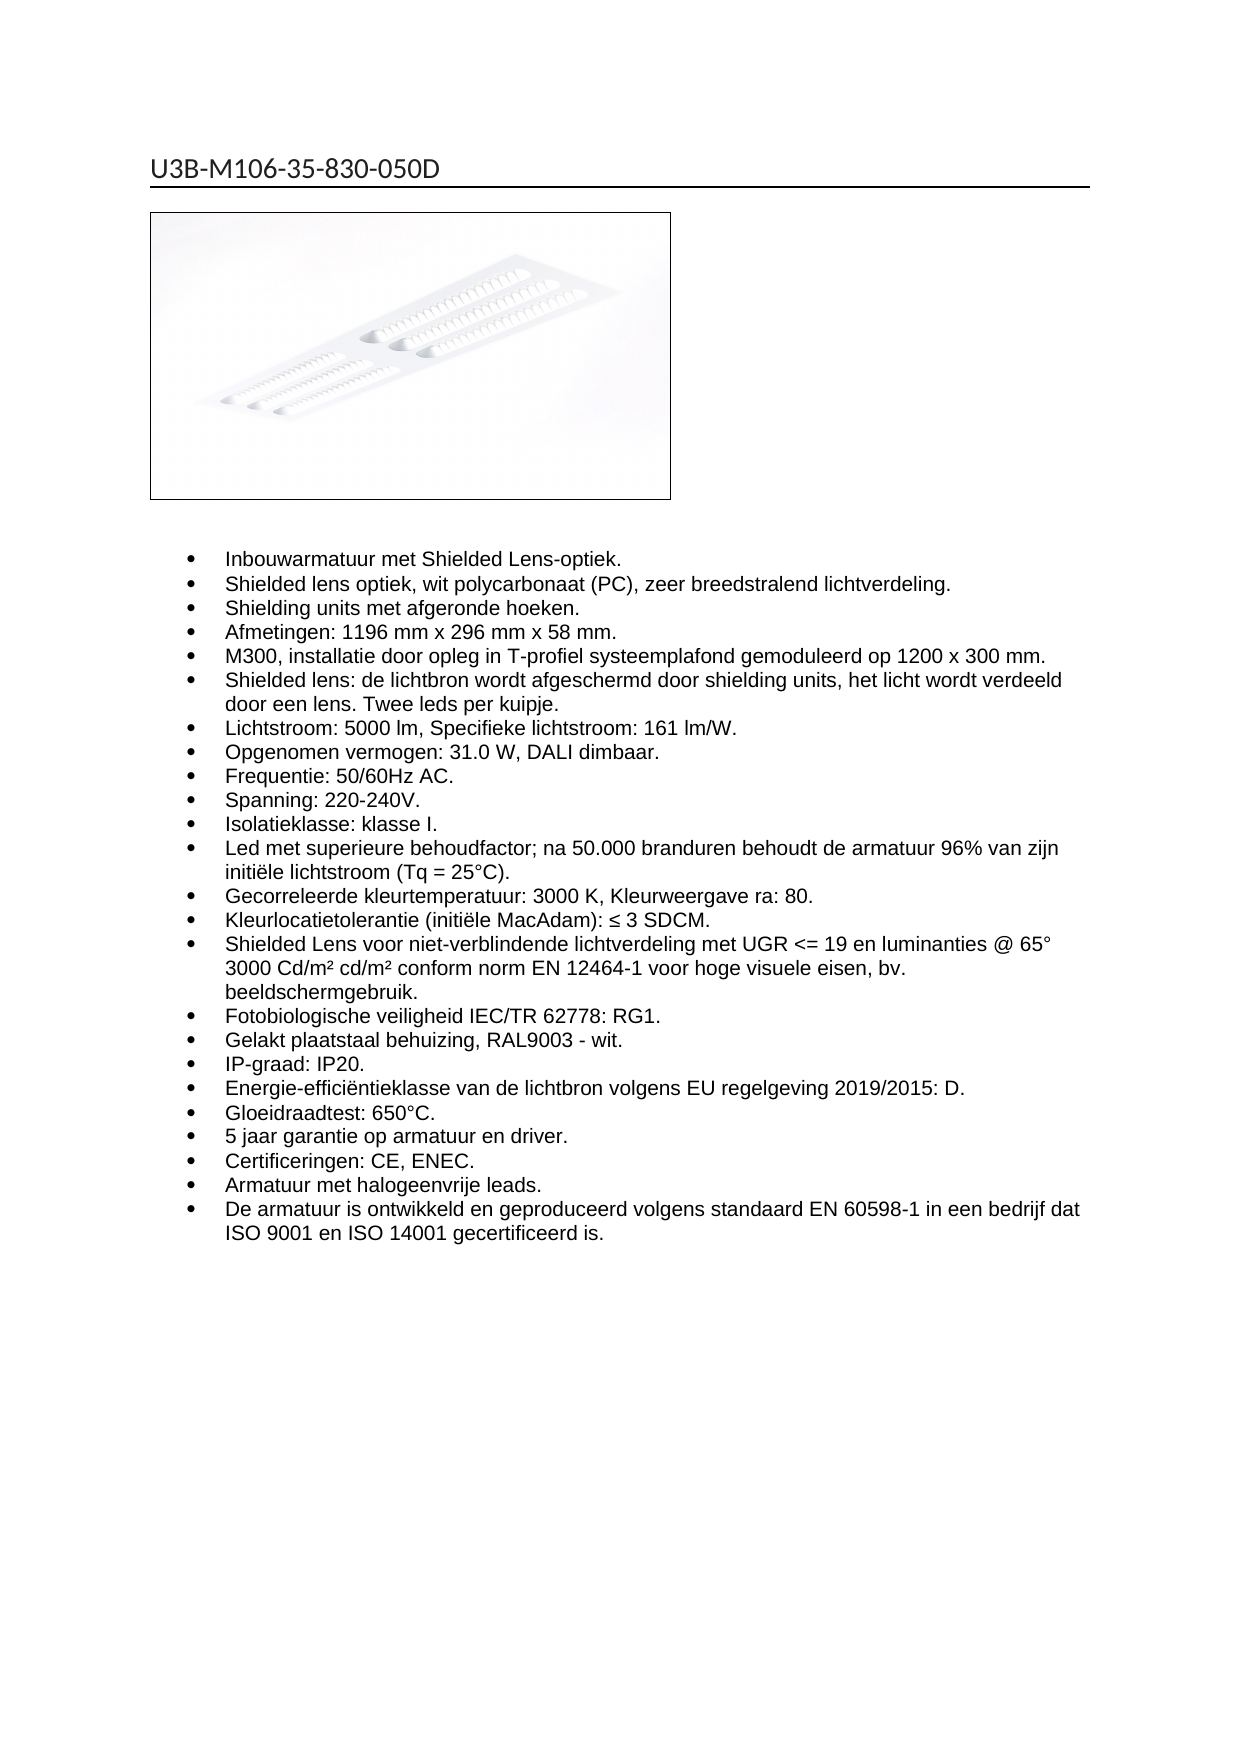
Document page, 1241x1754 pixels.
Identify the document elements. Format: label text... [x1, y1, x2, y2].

list Gelakt plaatstaal behuizing, RAL9003 - wit. [187, 1028, 1090, 1052]
list 5 jaar garantie op armatuur en driver. [187, 1124, 1090, 1148]
list Inbouwarmatuur met Shielded Lens-optiek. [187, 547, 1090, 571]
list Fotobiologische veiligheid IEC/TR 62778: RG1. [187, 1004, 1090, 1028]
picture [151, 213, 670, 499]
list Armatuur met halogeenvrije leads. [187, 1172, 1090, 1197]
list Isolatieklasse: klasse I. [187, 812, 1090, 836]
list Shielded lens: de lichtbron wordt afgeschermd door shielding units, het licht wordt verdeeld door een lens. Twee leds per kuipje. [187, 668, 1090, 716]
text U3B-M106-35-830-050D [150, 150, 1090, 186]
list Spanning: 220-240V. [187, 788, 1090, 812]
list Lichtstroom: 5000 lm, Specifieke lichtstroom: 161 lm/W. [187, 716, 1090, 740]
list Afmetingen: 1196 mm x 296 mm x 58 mm. [187, 619, 1090, 643]
list De armatuur is ontwikkeld en geproduceerd volgens standaard EN 60598-1 in een bedrijf dat ISO 9001 en ISO 14001 gecertificeerd is. [187, 1197, 1090, 1244]
list Gecorreleerde kleurtemperatuur: 3000 K, Kleurweergave ra: 80. [187, 884, 1090, 908]
list Frequentie: 50/60Hz AC. [187, 764, 1090, 788]
list Gloeidraadtest: 650°C. [187, 1100, 1090, 1124]
list Kleurlocatietolerantie (initiële MacAdam): ≤ 3 SDCM. [187, 908, 1090, 932]
list Shielded lens optiek, wit polycarbonaat (PC), zeer breedstralend lichtverdeling. [187, 571, 1090, 595]
list Opgenomen vermogen: 31.0 W, DALI dimbaar. [187, 740, 1090, 764]
list Led met superieure behoudfactor; na 50.000 branduren behoudt de armatuur 96% van zijn initiële lichtstroom (Tq = 25°C). [187, 836, 1090, 884]
list Shielded Lens voor niet-verblindende lichtverdeling met UGR <= 19 en luminanties @ 65° 3000 Cd/m² cd/m² conform norm EN 12464-1 voor hoge visuele eisen, bv. beeldschermgebruik. [187, 932, 1090, 1004]
list Shielding units met afgeronde hoeken. [187, 595, 1090, 619]
list IP-graad: IP20. [187, 1052, 1090, 1076]
list Certificeringen: CE, ENEC. [187, 1148, 1090, 1172]
list M300, installatie door opleg in T-profiel systeemplafond gemoduleerd op 1200 x 300 mm. [187, 643, 1090, 668]
list Energie-efficiëntieklasse van de lichtbron volgens EU regelgeving 2019/2015: D. [187, 1076, 1090, 1100]
